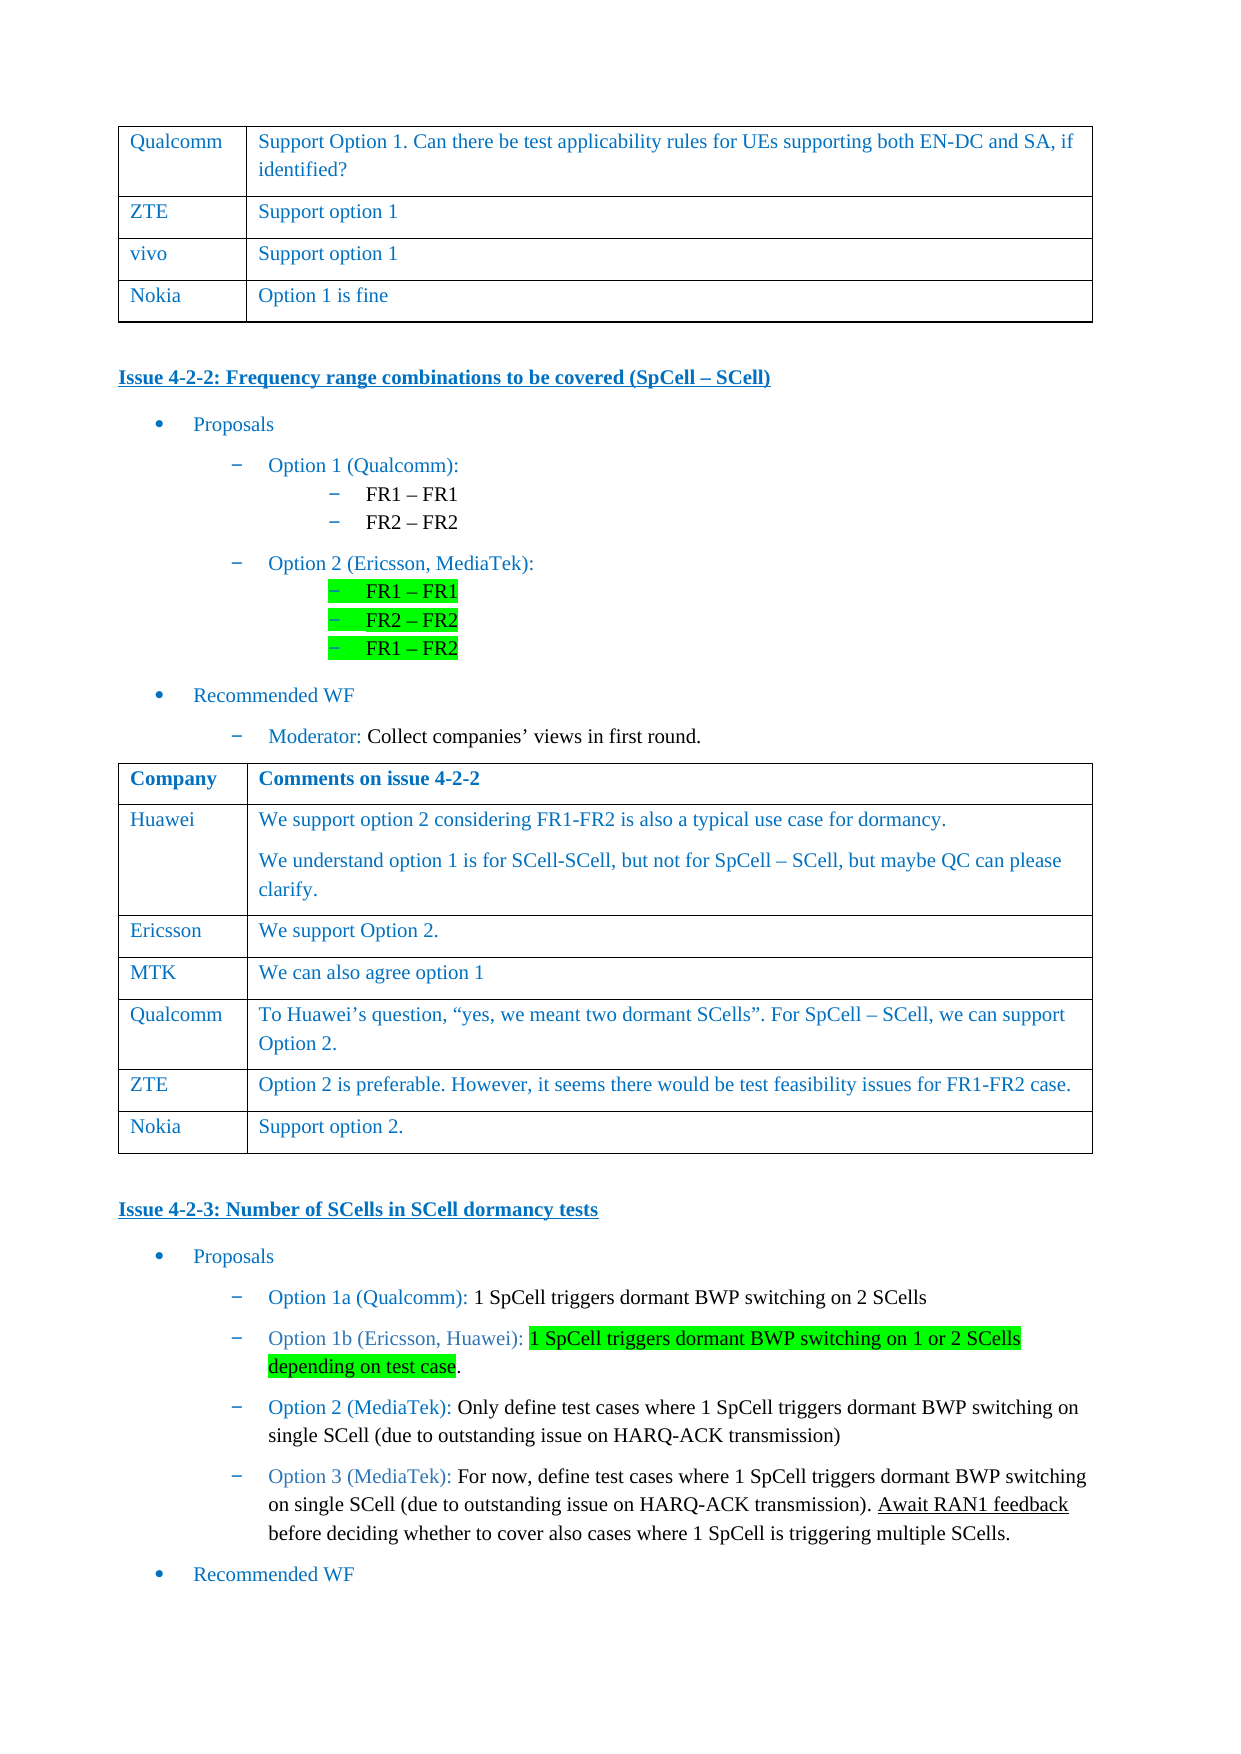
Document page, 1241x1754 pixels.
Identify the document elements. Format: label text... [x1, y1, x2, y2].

table_cell Qualcomm [119, 1000, 247, 1069]
table_cell Nokia [119, 1112, 247, 1153]
list FR2 – FR2 [328, 508, 1092, 536]
list Option 1b (Ericsson, Huawei): 1 SpCell triggers dormant BWP switching on 1 or 2 SCells depending on test case. [231, 1324, 1092, 1380]
table_cell Option 1 is fine [247, 281, 1092, 321]
list FR1 – FR1 [328, 577, 1092, 605]
text Issue 4-2-2: Frequency range combinations to be covered (SpCell – SCell) [118, 363, 1092, 392]
list Recommended WF [156, 1559, 1092, 1588]
list Proposals [156, 1242, 1092, 1270]
table_cell Support option 1 [247, 239, 1092, 279]
table_cell To Huawei’s question, “yes, we meant two dormant SCells”. For SpCell – SCell, we can support Option 2. [248, 1000, 1092, 1069]
table_cell ZTE [119, 1070, 247, 1111]
table_cell Huawei [119, 805, 247, 915]
list FR1 – FR2 [328, 634, 1092, 662]
list Option 1 (Qualcomm): [231, 451, 1092, 479]
table_cell We support option 2 considering FR1-FR2 is also a typical use case for dormancy. We understand option 1 is for SCell-SCell, but not for SpCell – SCell, but maybe QC can please clarify. [248, 805, 1092, 915]
table_cell We support Option 2. [248, 916, 1092, 957]
table_cell Ericsson [119, 916, 247, 957]
list Recommended WF [156, 681, 1092, 709]
list Option 2 (MediaTek): Only define test cases where 1 SpCell triggers dormant BWP switching on single SCell (due to outstanding issue on HARQ-ACK transmission) [231, 1393, 1092, 1449]
list FR1 – FR1 [328, 479, 1092, 508]
list Option 3 (MediaTek): For now, define test cases where 1 SpCell triggers dormant BWP switching on single SCell (due to outstanding issue on HARQ-ACK transmission). Await RAN1 feedback before deciding whether to cover also cases where 1 SpCell is triggering multiple SCells. [231, 1462, 1092, 1547]
table_header Company [119, 764, 247, 804]
list FR2 – FR2 [328, 605, 1092, 634]
table_cell ZTE [119, 197, 246, 238]
table_cell Support option 2. [248, 1112, 1092, 1153]
table_cell We can also agree option 1 [248, 958, 1092, 999]
table_cell vivo [119, 239, 246, 279]
table_cell Support Option 1. Can there be test applicability rules for UEs supporting both EN-DC and SA, if identified? [247, 127, 1092, 196]
list Option 1a (Qualcomm): 1 SpCell triggers dormant BWP switching on 2 SCells [231, 1283, 1092, 1311]
table_cell Nokia [119, 281, 246, 321]
table_cell MTK [119, 958, 247, 999]
table_cell Option 2 is preferable. However, it seems there would be test feasibility issues for FR1-FR2 case. [248, 1070, 1092, 1111]
list Moderator: Collect companies’ views in first round. [231, 722, 1092, 750]
list Proposals [156, 410, 1092, 439]
table_cell Support option 1 [247, 197, 1092, 238]
table_header Comments on issue 4-2-2 [248, 764, 1092, 804]
list Option 2 (Ericsson, MediaTek): [231, 549, 1092, 577]
table_cell Qualcomm [119, 127, 246, 196]
text Issue 4-2-3: Number of SCells in SCell dormancy tests [118, 1195, 1092, 1223]
